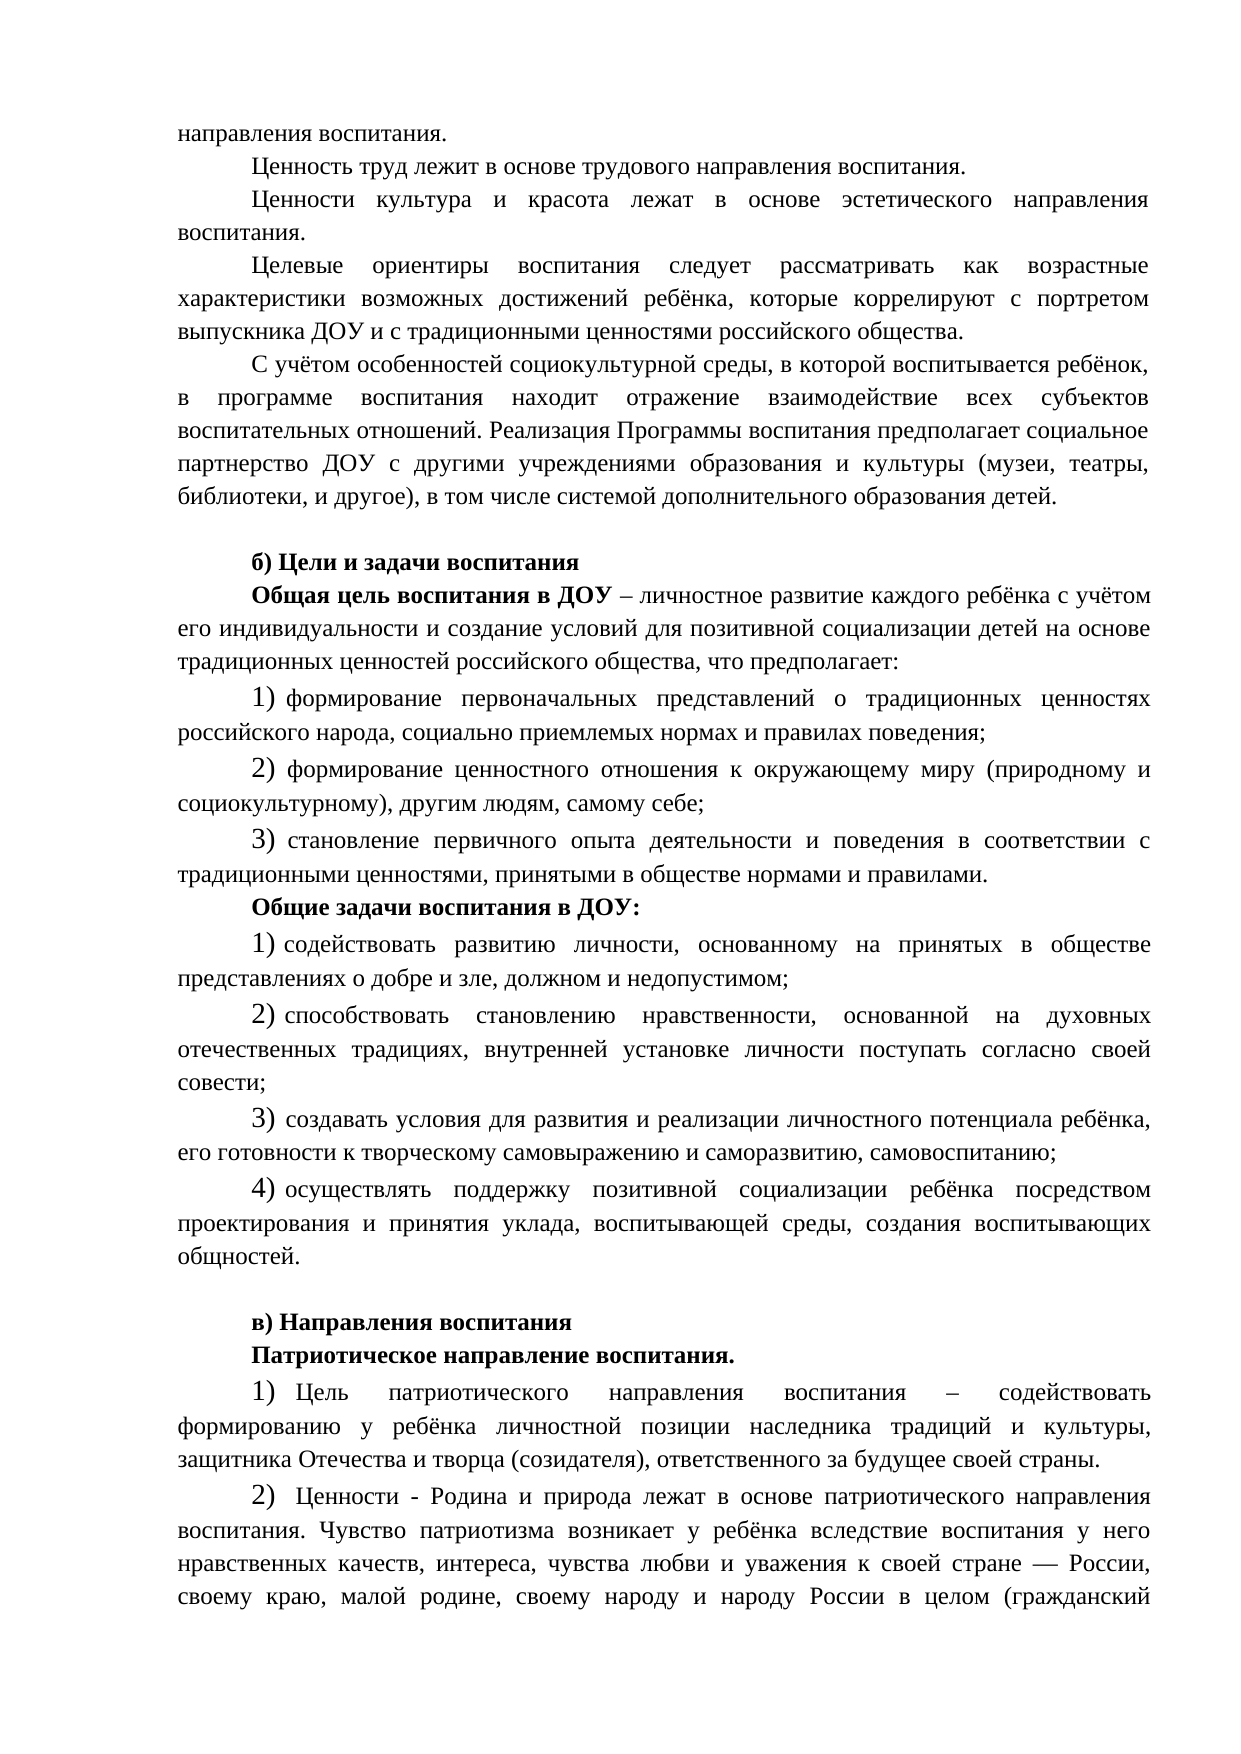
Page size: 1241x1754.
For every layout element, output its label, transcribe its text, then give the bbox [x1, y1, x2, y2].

list формирование ценностного отношения к окружающему миру (природному и социокультурному), другим людям, самому себе; [177, 750, 1152, 817]
text Общие задачи воспитания в ДОУ: [177, 892, 1152, 921]
text С учётом особенностей социокультурной среды, в которой воспитывается ребёнок, в программе воспитания находит отражение взаимодействие всех субъектов воспитательных отношений. Реализация Программы воспитания предполагает социальное партнерство ДОУ с другими учреждениями образования и культуры (музеи, театры, библиотеки, и другое), в том числе системой дополнительного образования детей. [177, 349, 1149, 510]
text Ценность труд лежит в основе трудового направления воспитания. [177, 151, 1152, 180]
text Общая цель воспитания в ДОУ – личностное развитие каждого ребёнка с учётом его индивидуальности и создание условий для позитивной социализации детей на основе традиционных ценностей российского общества, что предполагает: [177, 580, 1152, 675]
list осуществлять поддержку позитивной социализации ребёнка посредством проектирования и принятия уклада, воспитывающей среды, создания воспитывающих общностей. [177, 1171, 1152, 1270]
list формирование первоначальных представлений о традиционных ценностях российского народа, социально приемлемых нормах и правилах поведения; [177, 679, 1152, 746]
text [177, 118, 1149, 147]
list Цель патриотического направления воспитания – содействовать формированию у ребёнка личностной позиции наследника традиций и культуры, защитника Отечества и творца (созидателя), ответственного за будущее своей страны. [177, 1373, 1152, 1473]
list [177, 1477, 1152, 1610]
list способствовать становлению нравственности, основанной на духовных отечественных традициях, внутренней установке личности поступать согласно своей совести; [177, 996, 1152, 1095]
list становление первичного опыта деятельности и поведения в соответствии с традиционными ценностями, принятыми в обществе нормами и правилами. [177, 821, 1152, 888]
text Ценности культура и красота лежат в основе эстетического направления воспитания. [177, 184, 1149, 246]
list содействовать развитию личности, основанному на принятых в обществе представлениях о добре и зле, должном и недопустимом; [177, 925, 1152, 992]
list создавать условия для развития и реализации личностного потенциала ребёнка, его готовности к творческому самовыражению и саморазвитию, самовоспитанию; [177, 1100, 1152, 1166]
text в) Направления воспитания [177, 1307, 1152, 1336]
text Патриотическое направление воспитания. [177, 1340, 1152, 1369]
text б) Цели и задачи воспитания [251, 547, 1152, 576]
text Целевые ориентиры воспитания следует рассматривать как возрастные характеристики возможных достижений ребёнка, которые коррелируют с портретом выпускника ДОУ и с традиционными ценностями российского общества. [177, 250, 1149, 345]
